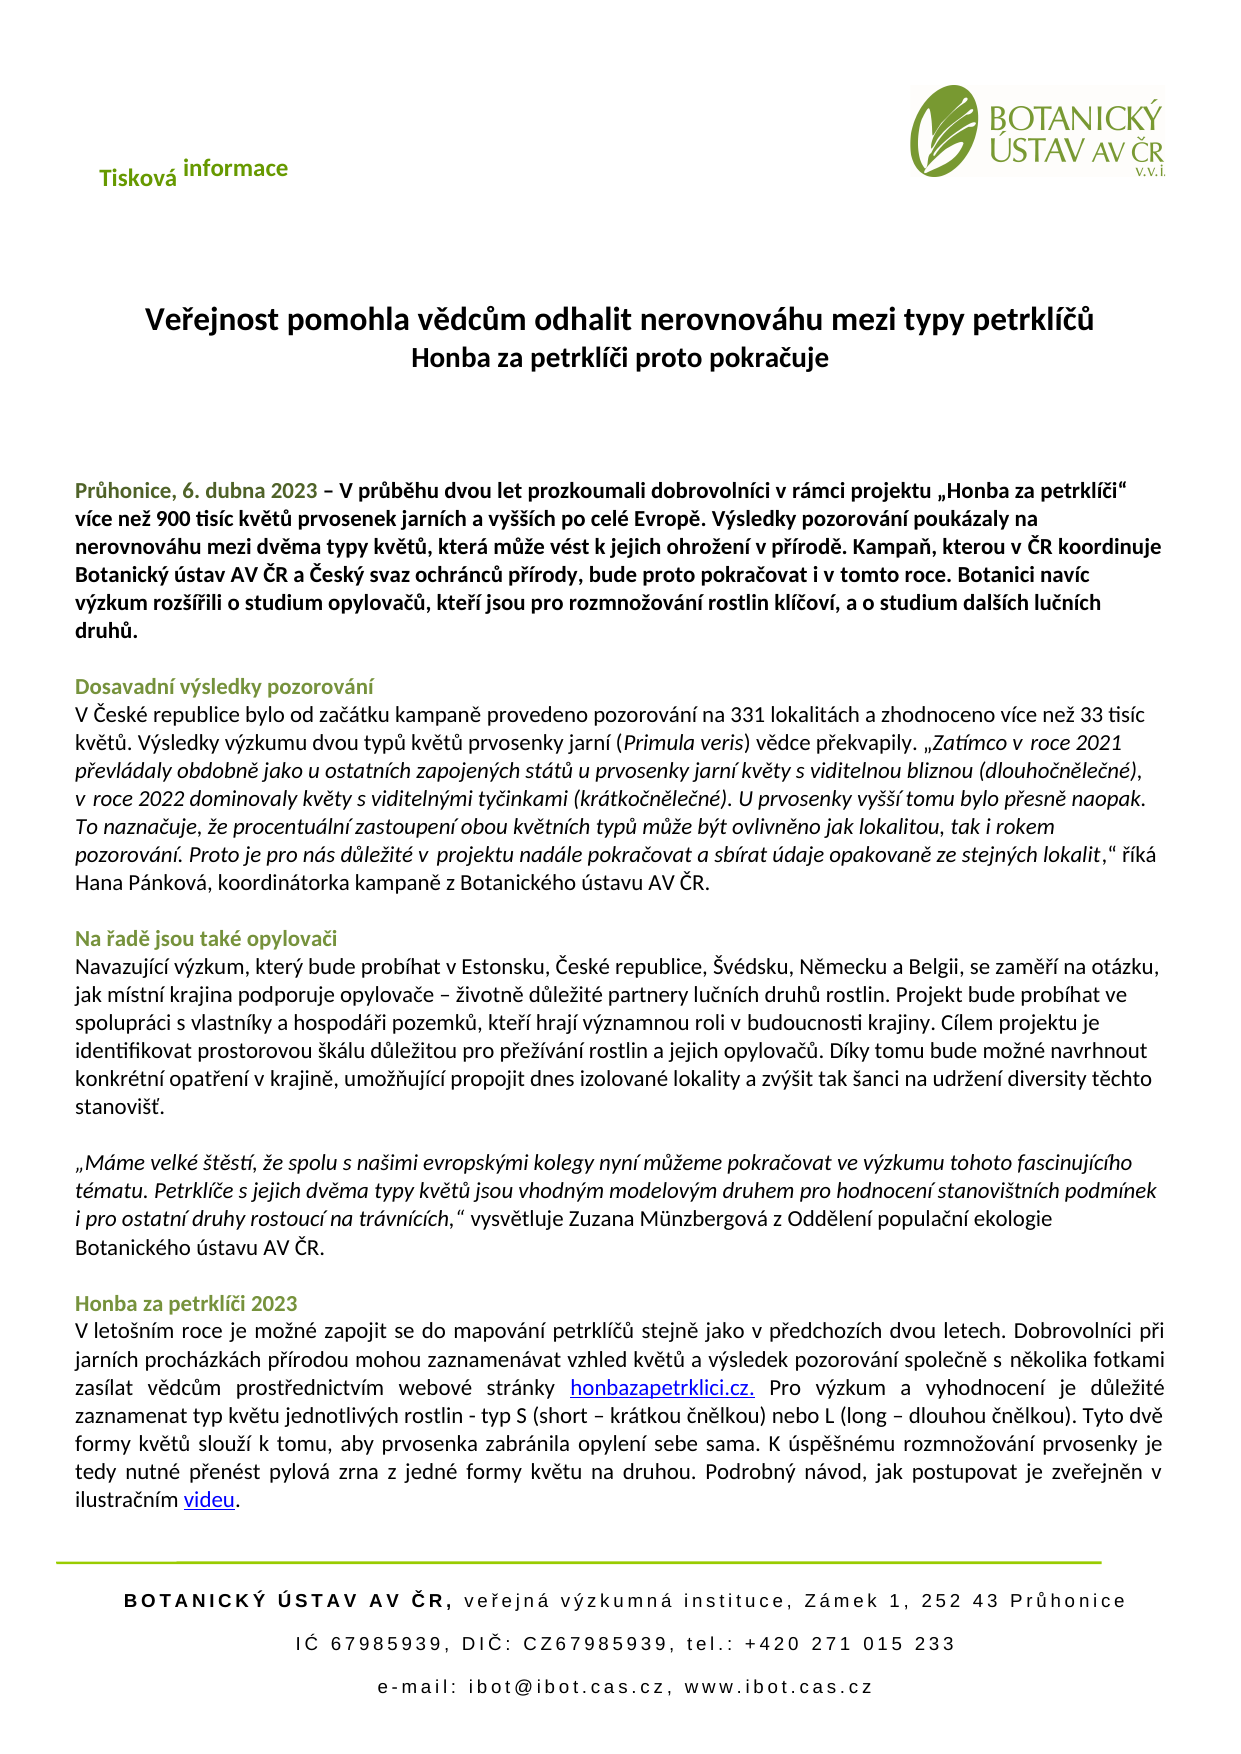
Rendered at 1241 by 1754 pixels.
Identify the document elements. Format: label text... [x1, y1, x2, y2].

text Veřejnost pomohla vědcům odhalit nerovnováhu mezi typy petrklíčů [75, 298, 1165, 339]
text V letošním roce je možné zapojit se do mapování petrklíčů stejně jako v předchozích dvou letech. Dobrovolníci při jarních procházkách přírodou mohou zaznamenávat vzhled květů a výsledek pozorování společně s několika fotkami zasílat vědcům prostřednictvím webové stránky honbazapetrklici.cz. Pro výzkum a vyhodnocení je důležité zaznamenat typ květu jednotlivých rostlin - typ S (short – krátkou čnělkou) nebo L (long – dlouhou čnělkou). Tyto dvě formy květů slouží k tomu, aby prvosenka zabránila opylení sebe sama. K úspěšnému rozmnožování prvosenky je tedy nutné přenést pylová zrna z jedné formy květu na druhou. Podrobný návod, jak postupovat je zveřejněn v ilustračním videu. [75, 1317, 1165, 1513]
text V České republice bylo od začátku kampaně provedeno pozorování na 331 lokalitách a zhodnoceno více než 33 tisíc květů. Výsledky výzkumu dvou typů květů prvosenky jarní (Primula veris) vědce překvapily. „Zatímco v roce 2021 převládaly obdobně jako u ostatních zapojených států u prvosenky jarní květy s viditelnou bliznou (dlouhočnělečné), v roce 2022 dominovaly květy s viditelnými tyčinkami (krátkočnělečné). U prvosenky vyšší tomu bylo přesně naopak. To naznačuje, že procentuální zastoupení obou květních typů může být ovlivněno jak lokalitou, tak i rokem pozorování. Proto je pro nás důležité v projektu nadále pokračovat a sbírat údaje opakovaně ze stejných lokalit,“ říká Hana Pánková, koordinátorka kampaně z Botanického ústavu AV ČR. [75, 700, 1165, 896]
picture [910, 85, 1166, 177]
text Dosavadní výsledky pozorování [75, 672, 1165, 700]
text Na řadě jsou také opylovači [75, 924, 1165, 952]
text Průhonice, 6. dubna 2023 – V průběhu dvou let prozkoumali dobrovolníci v rámci projektu „Honba za petrklíči“ více než 900 tisíc květů prvosenek jarních a vyšších po celé Evropě. Výsledky pozorování poukázaly na nerovnováhu mezi dvěma typy květů, která může vést k jejich ohrožení v přírodě. Kampaň, kterou v ČR koordinuje Botanický ústav AV ČR a Český svaz ochránců přírody, bude proto pokračovat i v tomto roce. Botanici navíc výzkum rozšířili o studium opylovačů, kteří jsou pro rozmnožování rostlin klíčoví, a o studium dalších lučních druhů. [75, 476, 1165, 644]
text „Máme velké štěstí, že spolu s našimi evropskými kolegy nyní můžeme pokračovat ve výzkumu tohoto fascinujícího tématu. Petrklíče s jejich dvěma typy květů jsou vhodným modelovým druhem pro hodnocení stanovištních podmínek i pro ostatní druhy rostoucí na trávnících,“ vysvětluje Zuzana Münzbergová z Oddělení populační ekologie Botanického ústavu AV ČR. [75, 1148, 1165, 1261]
text Honba za petrklíči proto pokračuje [75, 339, 1165, 374]
text Navazující výzkum, který bude probíhat v Estonsku, České republice, Švédsku, Německu a Belgii, se zaměří na otázku, jak místní krajina podporuje opylovače – životně důležité partnery lučních druhů rostlin. Projekt bude probíhat ve spolupráci s vlastníky a hospodáři pozemků, kteří hrají významnou roli v budoucnosti krajiny. Cílem projektu je identifikovat prostorovou škálu důležitou pro přežívání rostlin a jejich opylovačů. Díky tomu bude možné navrhnout konkrétní opatření v krajině, umožňující propojit dnes izolované lokality a zvýšit tak šanci na udržení diversity těchto stanovišť. [75, 952, 1165, 1121]
text Honba za petrklíči 2023 [75, 1289, 1165, 1317]
